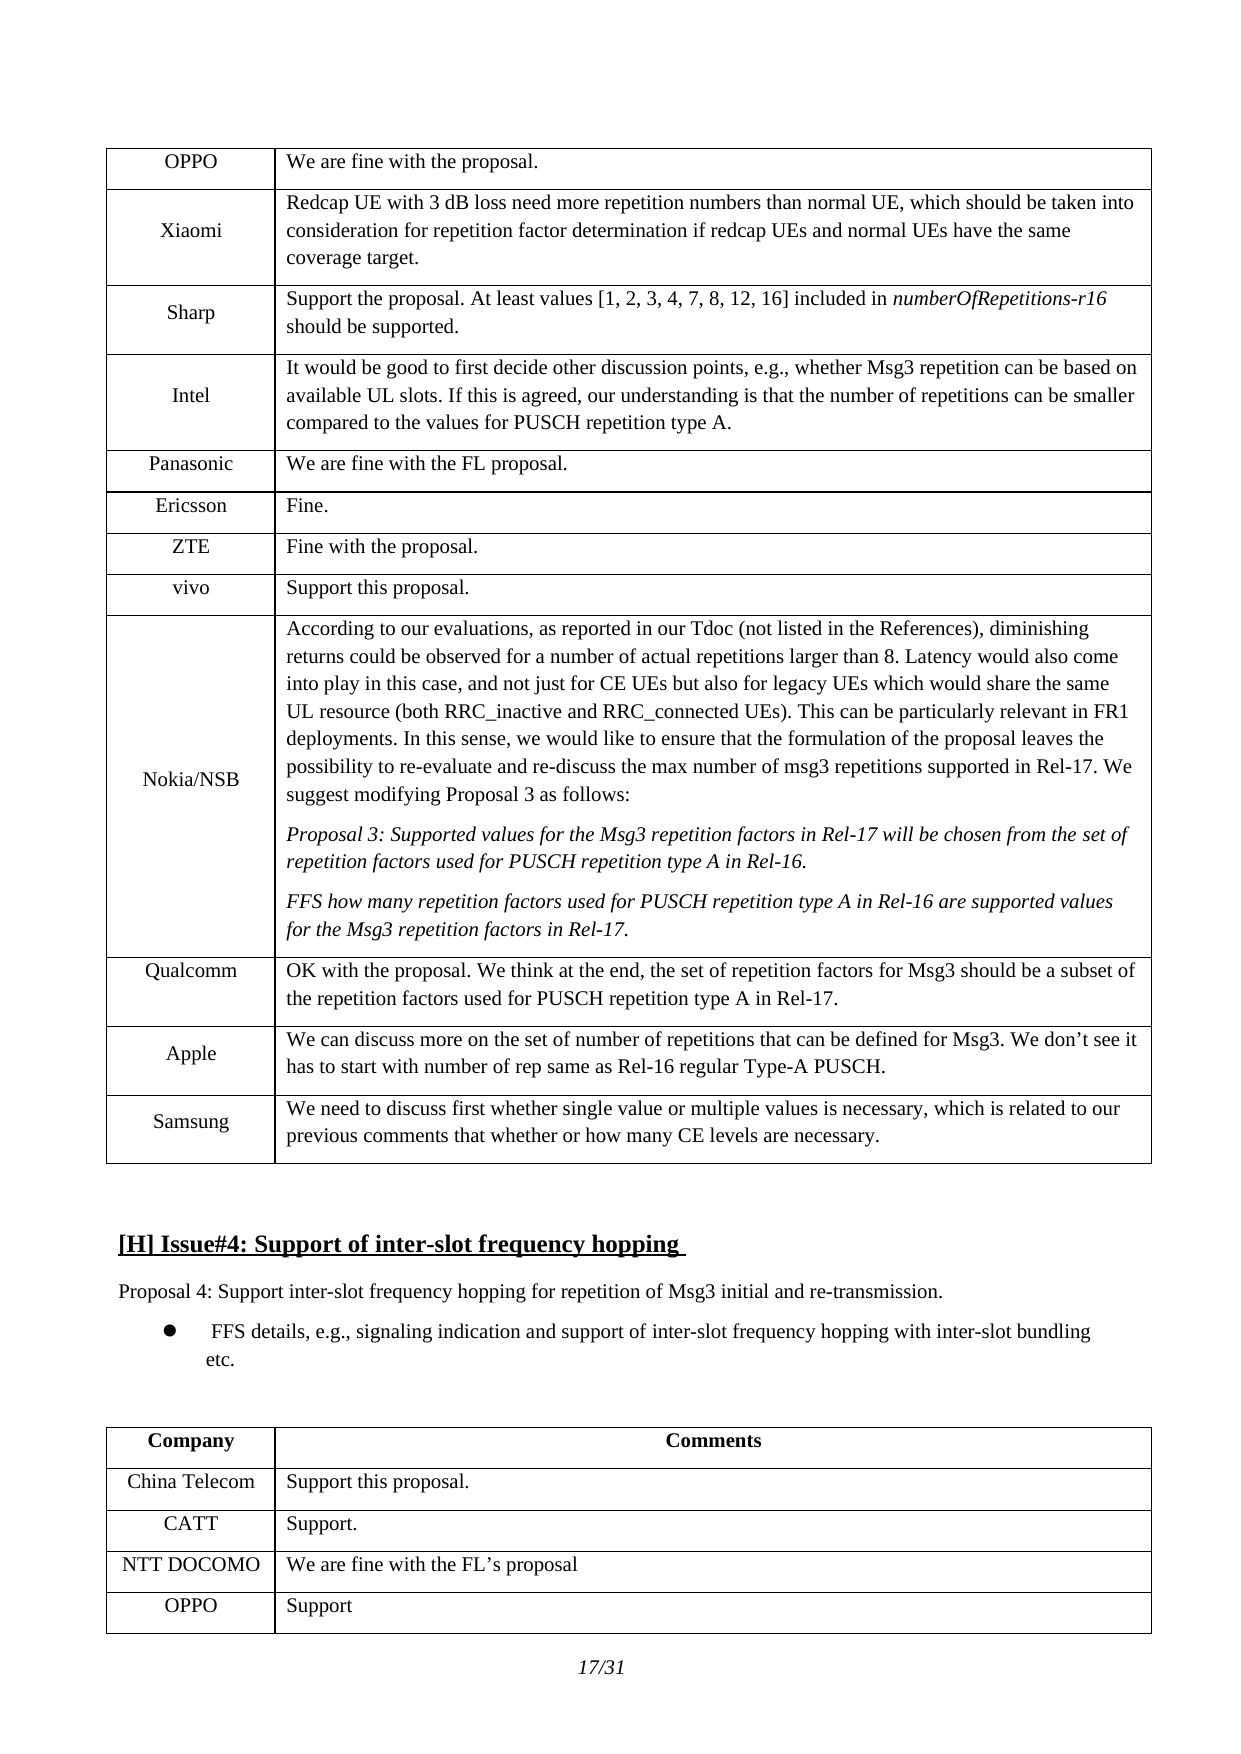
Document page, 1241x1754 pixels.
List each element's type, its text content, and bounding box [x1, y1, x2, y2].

table_cell We can discuss more on the set of number of repetitions that can be defined for Msg3. We don’t see it has to start with number of rep same as Rel-16 regular Type-A PUSCH. [276, 1027, 1151, 1094]
table_header Company [107, 1428, 274, 1468]
table_cell OK with the proposal. We think at the end, the set of repetition factors for Msg3 should be a subset of the repetition factors used for PUSCH repetition type A in Rel-17. [276, 958, 1151, 1026]
table_cell Panasonic [107, 451, 274, 491]
table_cell Support. [276, 1511, 1151, 1551]
table_cell Xiaomi [107, 190, 274, 285]
table_cell Sharp [107, 286, 274, 354]
table_cell CATT [107, 1511, 274, 1551]
table_cell Support this proposal. [276, 575, 1151, 615]
table_cell According to our evaluations, as reported in our Tdoc (not listed in the References), diminishing returns could be observed for a number of actual repetitions larger than 8. Latency would also come into play in this case, and not just for CE UEs but also for legacy UEs which would share the same UL resource (both RRC_inactive and RRC_connected UEs). This can be particularly relevant in FR1 deployments. In this sense, we would like to ensure that the formulation of the proposal leaves the possibility to re-evaluate and re-discuss the max number of msg3 repetitions supported in Rel-17. We suggest modifying Proposal 3 as follows: Proposal 3: Supported values for the Msg3 repetition factors in Rel-17 will be chosen from the set of repetition factors used for PUSCH repetition type A in Rel-16. FFS how many repetition factors used for PUSCH repetition type A in Rel-16 are supported values for the Msg3 repetition factors in Rel-17. [276, 616, 1151, 957]
table_cell Support [276, 1593, 1151, 1633]
subtitle [H] Issue#4: Support of inter-slot frequency hopping [118, 1229, 1122, 1258]
table_cell OPPO [107, 149, 274, 189]
table_cell vivo [107, 575, 274, 615]
table_cell We need to discuss first whether single value or multiple values is necessary, which is related to our previous comments that whether or how many CE levels are necessary. [276, 1096, 1151, 1163]
table_cell We are fine with the proposal. [276, 149, 1151, 189]
list FFS details, e.g., signaling indication and support of inter-slot frequency hopping with inter-slot bundling etc. [162, 1319, 1122, 1371]
table_cell Redcap UE with 3 dB loss need more repetition numbers than normal UE, which should be taken into consideration for repetition factor determination if redcap UEs and normal UEs have the same coverage target. [276, 190, 1151, 285]
table_cell Samsung [107, 1096, 274, 1163]
table_cell Fine. [276, 493, 1151, 533]
table_cell China Telecom [107, 1469, 274, 1509]
table_cell We are fine with the FL’s proposal [276, 1552, 1151, 1592]
table_cell Ericsson [107, 493, 274, 533]
table_cell Intel [107, 355, 274, 450]
table_cell It would be good to first decide other discussion points, e.g., whether Msg3 repetition can be based on available UL slots. If this is agreed, our understanding is that the number of repetitions can be smaller compared to the values for PUSCH repetition type A. [276, 355, 1151, 450]
table_cell Support the proposal. At least values [1, 2, 3, 4, 7, 8, 12, 16] included in numberOfRepetitions-r16 should be supported. [276, 286, 1151, 354]
table_cell Fine with the proposal. [276, 534, 1151, 574]
table_cell ZTE [107, 534, 274, 574]
table_cell Support this proposal. [276, 1469, 1151, 1509]
table_cell Qualcomm [107, 958, 274, 1026]
table_cell NTT DOCOMO [107, 1552, 274, 1592]
table_cell We are fine with the FL proposal. [276, 451, 1151, 491]
table_header Comments [276, 1428, 1151, 1468]
text Proposal 4: Support inter-slot frequency hopping for repetition of Msg3 initial and re-transmission. [118, 1279, 1122, 1303]
table_cell Nokia/NSB [107, 616, 274, 957]
table_cell Apple [107, 1027, 274, 1094]
table_cell OPPO [107, 1593, 274, 1633]
